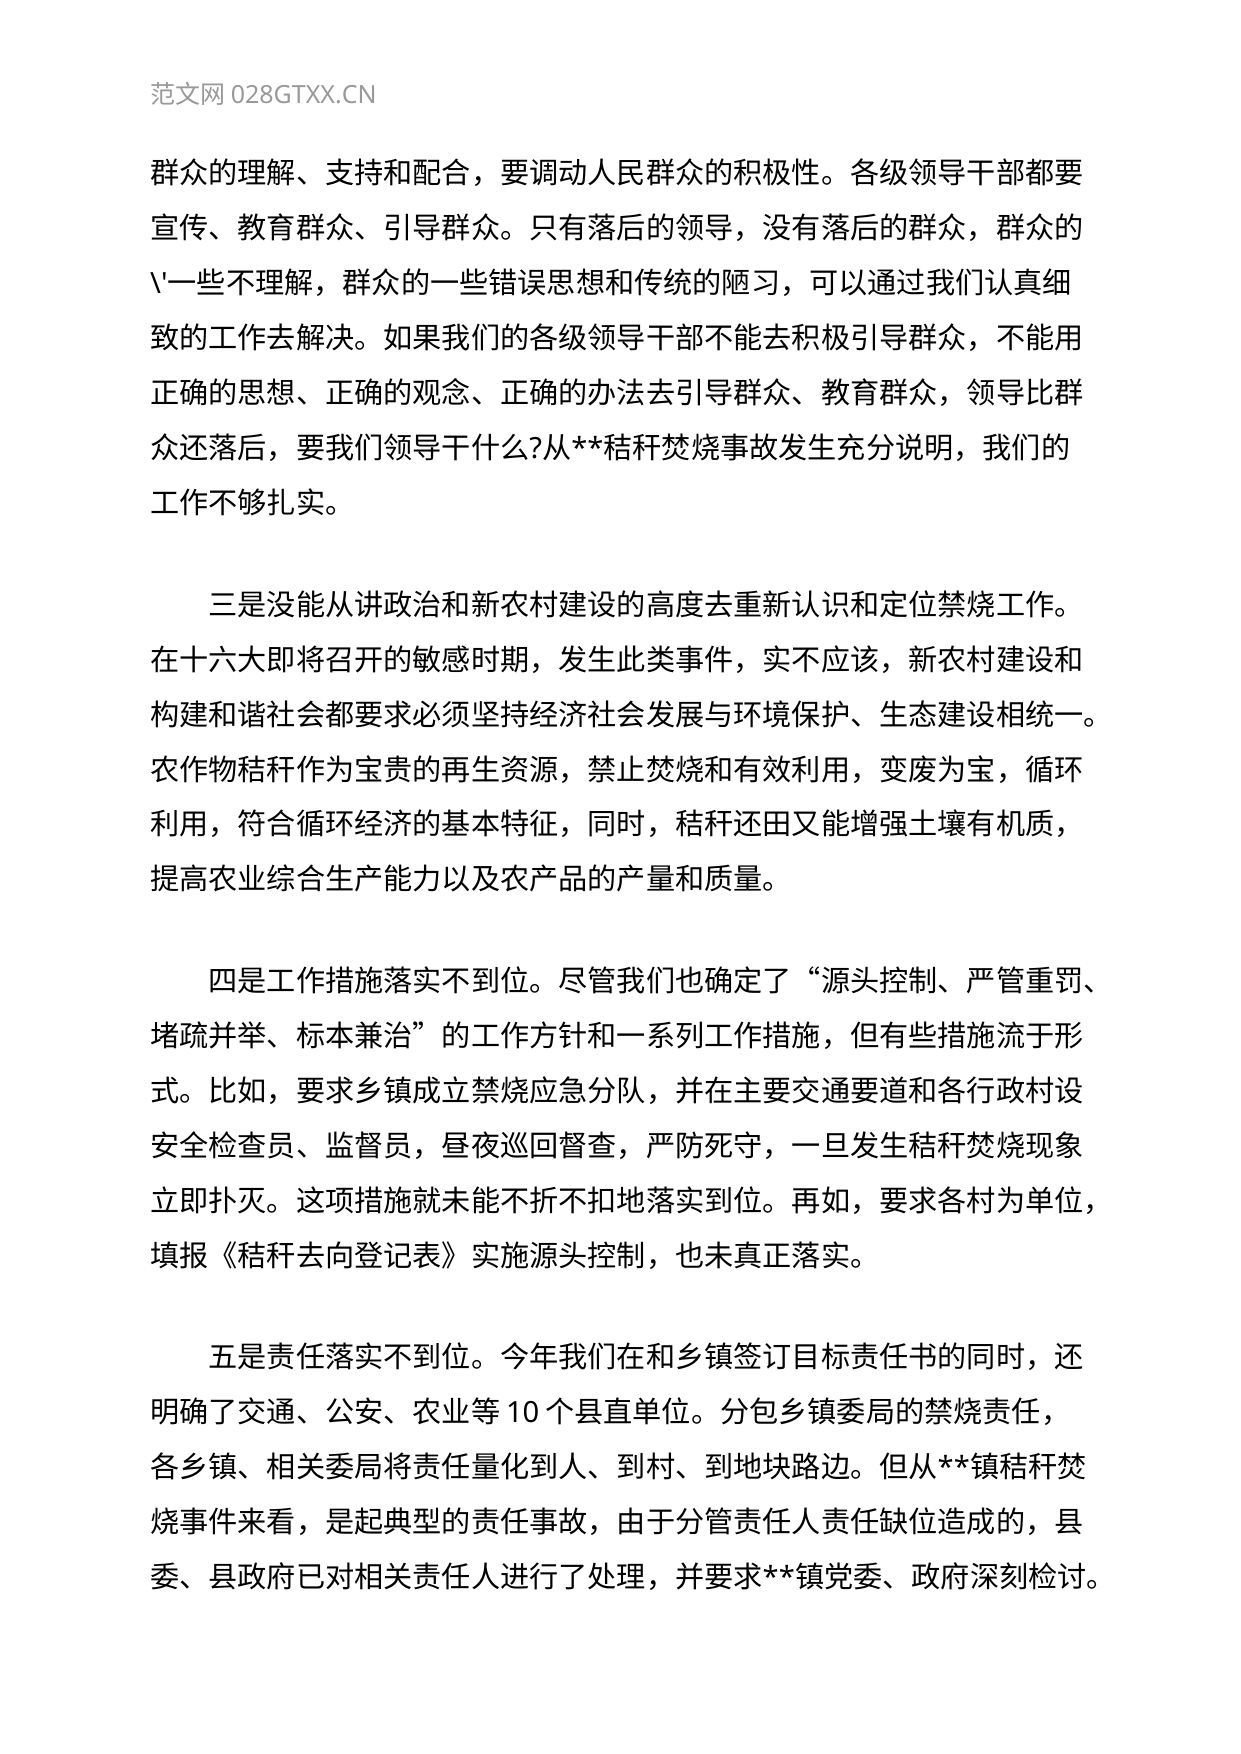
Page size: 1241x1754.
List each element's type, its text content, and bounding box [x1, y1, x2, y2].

text 三是没能从讲政治和新农村建设的高度去重新认识和定位禁烧工作。在十六大即将召开的敏感时期，发生此类事件，实不应该，新农村建设和构建和谐社会都要求必须坚持经济社会发展与环境保护、生态建设相统一。农作物秸秆作为宝贵的再生资源，禁止焚烧和有效利用，变废为宝，循环利用，符合循环经济的基本特征，同时，秸秆还田又能增强土壤有机质，提高农业综合生产能力以及农产品的产量和质量。 [150, 581, 1090, 898]
text 五是责任落实不到位。今年我们在和乡镇签订目标责任书的同时，还明确了交通、公安、农业等10个县直单位。分包乡镇委局的禁烧责任，各乡镇、相关委局将责任量化到人、到村、到地块路边。但从**镇秸秆焚烧事件来看，是起典型的责任事故，由于分管责任人责任缺位造成的，县委、县政府已对相关责任人进行了处理，并要求**镇党委、政府深刻检讨。 [150, 1334, 1090, 1596]
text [150, 150, 1090, 522]
text 四是工作措施落实不到位。尽管我们也确定了“源头控制、严管重罚、堵疏并举、标本兼治”的工作方针和一系列工作措施，但有些措施流于形式。比如，要求乡镇成立禁烧应急分队，并在主要交通要道和各行政村设安全检查员、监督员，昼夜巡回督查，严防死守，一旦发生秸秆焚烧现象立即扑灭。这项措施就未能不折不扣地落实到位。再如，要求各村为单位，填报《秸秆去向登记表》实施源头控制，也未真正落实。 [150, 958, 1090, 1274]
